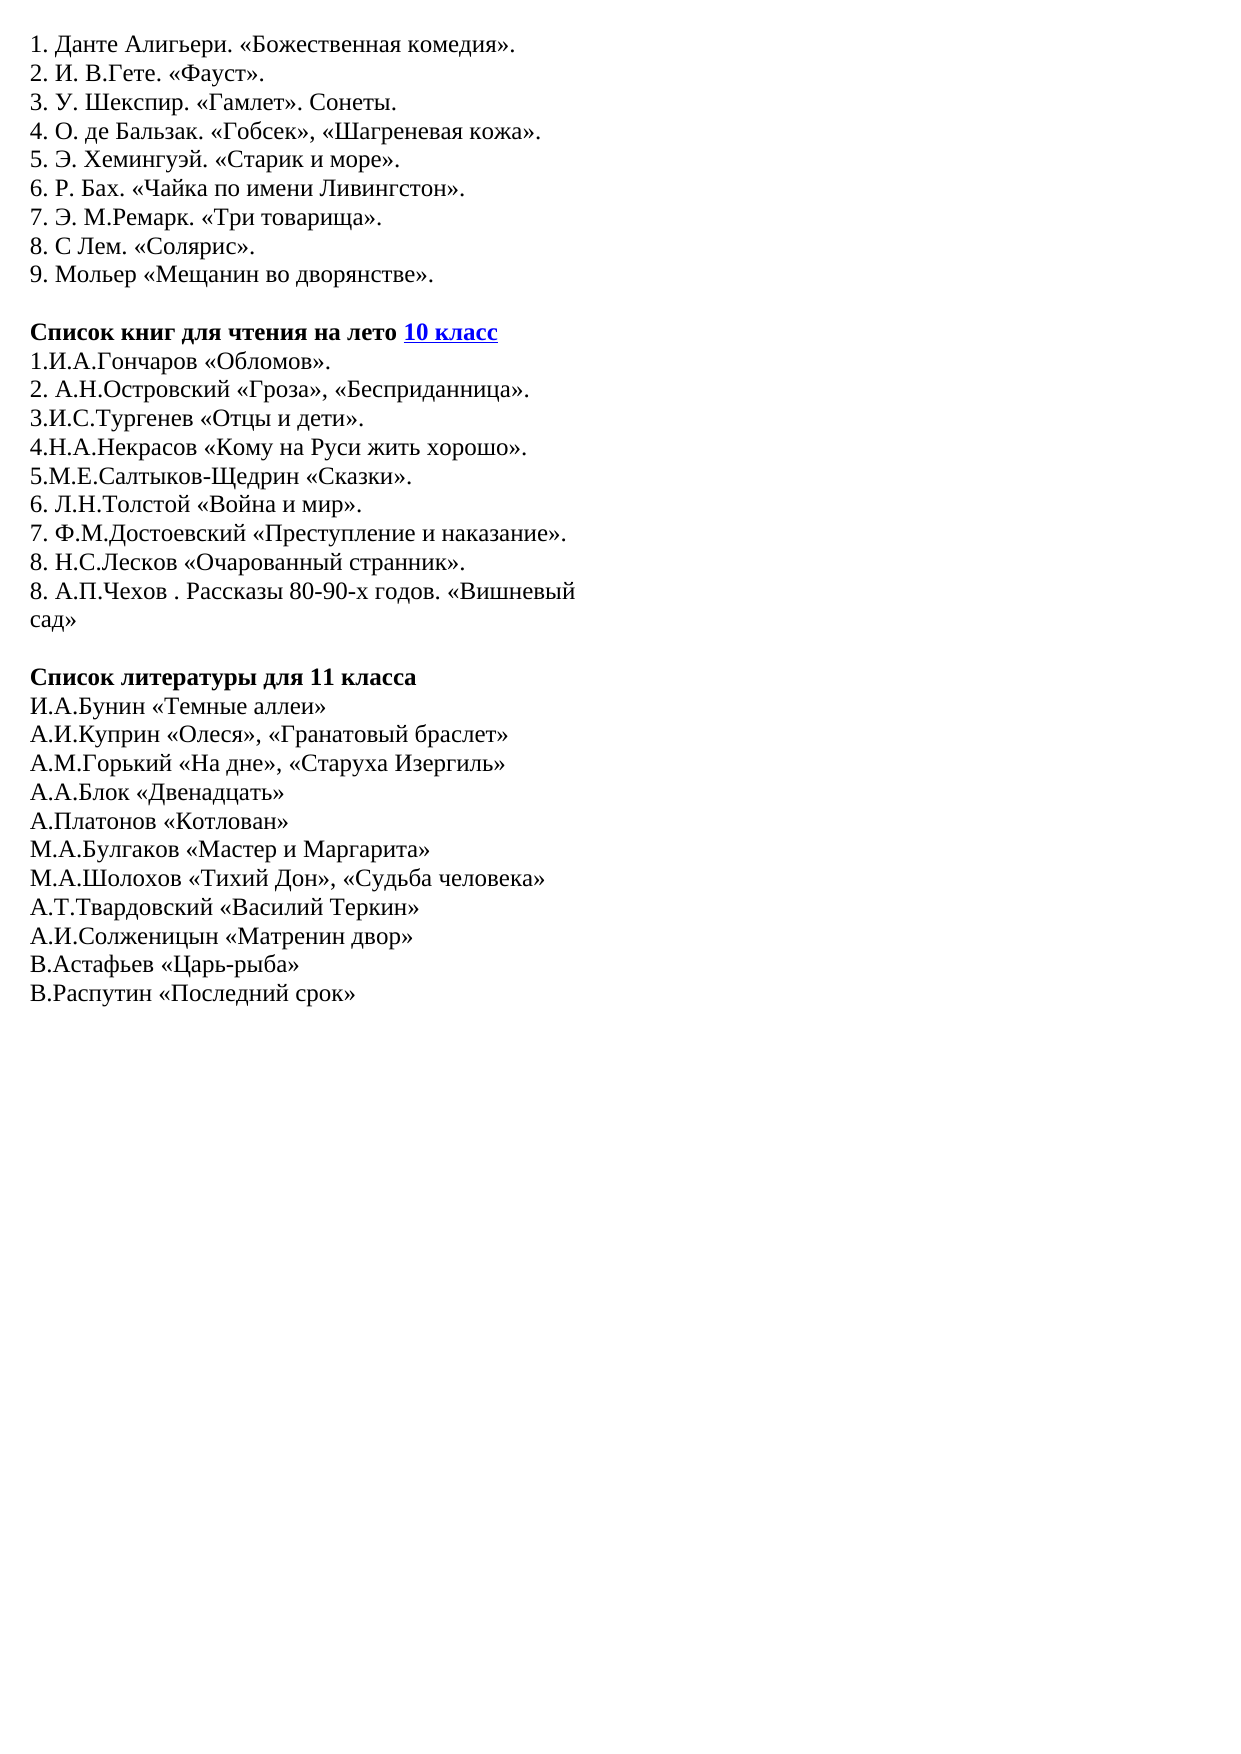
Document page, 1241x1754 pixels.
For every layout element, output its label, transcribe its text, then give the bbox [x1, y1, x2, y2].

text 9. Мольер «Мещанин во дворянстве». [29, 259, 583, 288]
text 8. А.П.Чехов . Рассказы 80-90-х годов. «Вишневый сад» [29, 576, 583, 633]
text А.А.Блок «Двенадцать» [29, 777, 583, 806]
text 5. Э. Хемингуэй. «Старик и море». [29, 144, 583, 173]
text 7. Ф.М.Достоевский «Преступление и наказание». [29, 518, 583, 547]
text 3. У. Шекспир. «Гамлет». Сонеты. [29, 87, 583, 116]
text 8. Н.С.Лесков «Очарованный странник». [29, 547, 583, 576]
text М.А.Булгаков «Мастер и Маргарита» [29, 834, 583, 863]
text А.М.Горький «На дне», «Старуха Изергиль» [29, 748, 583, 777]
text Список литературы для 11 класса [29, 662, 583, 691]
text В.Распутин «Последний срок» [29, 978, 583, 1007]
text А.И.Куприн «Олеся», «Гранатовый браслет» [29, 719, 583, 748]
text 5.М.Е.Салтыков-Щедрин «Сказки». [29, 461, 583, 489]
text А.И.Солженицын «Матренин двор» [29, 921, 583, 949]
text И.А.Бунин «Темные аллеи» [29, 691, 583, 719]
text 4.Н.А.Некрасов «Кому на Руси жить хорошо». [29, 432, 583, 461]
text 1. Данте Алигьери. «Божественная комедия». [29, 29, 583, 58]
text 2. И. В.Гете. «Фауст». [29, 58, 583, 87]
text В.Астафьев «Царь-рыба» [29, 949, 583, 978]
text 6. Р. Бах. «Чайка по имени Ливингстон». [29, 173, 583, 202]
text М.А.Шолохов «Тихий Дон», «Судьба человека» [29, 863, 583, 892]
text А.Т.Твардовский «Василий Теркин» [29, 892, 583, 921]
text 4. О. де Бальзак. «Гобсек», «Шагреневая кожа». [29, 116, 583, 144]
text 3.И.С.Тургенев «Отцы и дети». [29, 403, 583, 432]
text 7. Э. М.Ремарк. «Три товарища». [29, 202, 583, 231]
text 2. А.Н.Островский «Гроза», «Бесприданница». [29, 374, 583, 403]
text 6. Л.Н.Толстой «Война и мир». [29, 489, 583, 518]
text 1.И.А.Гончаров «Обломов». [29, 346, 583, 374]
text А.Платонов «Котлован» [29, 806, 583, 834]
text 8. С Лем. «Солярис». [29, 231, 583, 259]
text Список книг для чтения на лето 10 класс [29, 317, 583, 346]
